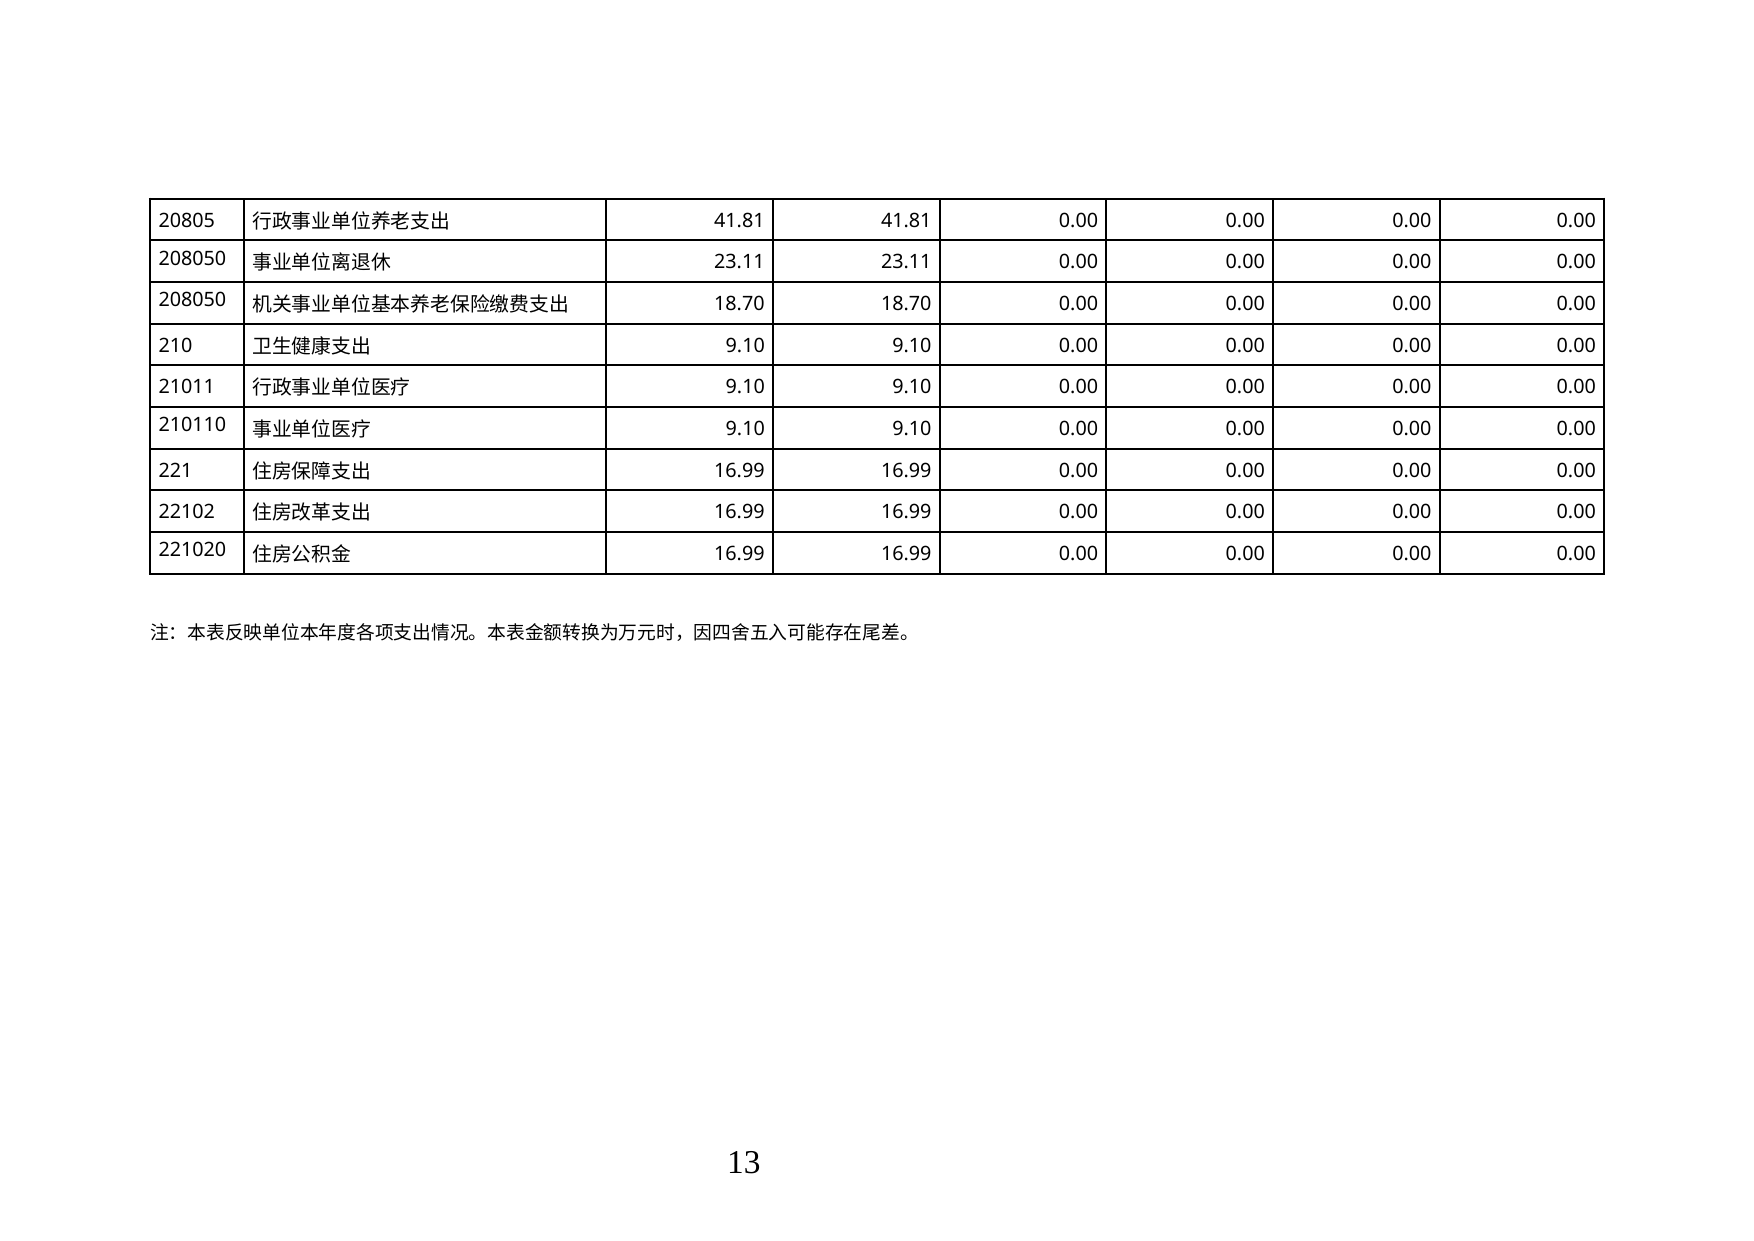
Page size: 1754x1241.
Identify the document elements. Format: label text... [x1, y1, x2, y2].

table_cell 41.81 [607, 200, 772, 239]
table_cell 0.00 [1441, 241, 1603, 281]
table_cell 0.00 [1107, 241, 1272, 281]
table_cell 0.00 [1274, 241, 1439, 281]
table_cell 0.00 [1107, 200, 1272, 239]
table_cell 2210201 [151, 533, 243, 573]
table_cell 16.99 [607, 450, 772, 489]
table_cell 9.10 [774, 366, 939, 406]
table_cell 0.00 [1441, 450, 1603, 489]
table_cell 2080505 [151, 283, 243, 323]
table_cell 住房保障支出 [245, 450, 605, 489]
table_cell 16.99 [607, 533, 772, 573]
table_cell 2080502 [151, 241, 243, 281]
table_cell 21011 [151, 366, 243, 406]
table_cell 16.99 [774, 450, 939, 489]
table_cell 20805 [151, 200, 243, 239]
table_cell 0.00 [1441, 200, 1603, 239]
table_cell 16.99 [774, 491, 939, 531]
table_cell 16.99 [607, 491, 772, 531]
table_cell 住房改革支出 [245, 491, 605, 531]
table_cell 2101102 [151, 408, 243, 448]
table_cell 0.00 [1441, 533, 1603, 573]
table_cell 0.00 [1274, 450, 1439, 489]
table_cell 0.00 [1107, 366, 1272, 406]
table_cell 0.00 [941, 408, 1105, 448]
table_cell 0.00 [1107, 408, 1272, 448]
table_cell 行政事业单位养老支出 [245, 200, 605, 239]
table_cell 18.70 [607, 283, 772, 323]
table_cell 0.00 [1107, 325, 1272, 364]
table_cell 0.00 [1441, 366, 1603, 406]
table_cell 0.00 [1274, 325, 1439, 364]
table_cell 18.70 [774, 283, 939, 323]
table_cell 221 [151, 450, 243, 489]
table_cell 23.11 [774, 241, 939, 281]
table_cell 0.00 [1274, 366, 1439, 406]
table_cell 0.00 [1107, 533, 1272, 573]
table_cell 机关事业单位基本养老保险缴费支出 [245, 283, 605, 323]
table_cell 9.10 [607, 408, 772, 448]
table_cell 0.00 [1107, 450, 1272, 489]
table_cell 事业单位离退休 [245, 241, 605, 281]
table_cell 卫生健康支出 [245, 325, 605, 364]
table_cell 16.99 [774, 533, 939, 573]
table_cell 0.00 [1441, 325, 1603, 364]
table_cell 0.00 [1107, 491, 1272, 531]
text 注：本表反映单位本年度各项支出情况。本表金额转换为万元时，因四舍五入可能存在尾差。 [150, 615, 1604, 648]
table_cell 9.10 [607, 325, 772, 364]
table_cell 0.00 [941, 491, 1105, 531]
table_cell 0.00 [941, 283, 1105, 323]
table_cell 事业单位医疗 [245, 408, 605, 448]
table_cell 0.00 [1274, 283, 1439, 323]
table_cell 9.10 [774, 408, 939, 448]
table_cell 23.11 [607, 241, 772, 281]
table_cell 0.00 [941, 241, 1105, 281]
table_cell 行政事业单位医疗 [245, 366, 605, 406]
table_cell 0.00 [941, 450, 1105, 489]
table_cell 0.00 [941, 366, 1105, 406]
table_cell 22102 [151, 491, 243, 531]
table_cell 0.00 [1441, 283, 1603, 323]
table_cell 0.00 [1274, 200, 1439, 239]
table_cell 0.00 [941, 200, 1105, 239]
table_cell 210 [151, 325, 243, 364]
table_cell 9.10 [607, 366, 772, 406]
table_cell 0.00 [1274, 533, 1439, 573]
table_cell 0.00 [941, 533, 1105, 573]
table_cell 0.00 [1441, 408, 1603, 448]
table_cell 9.10 [774, 325, 939, 364]
table_cell 0.00 [1274, 408, 1439, 448]
table_cell 住房公积金 [245, 533, 605, 573]
table_cell 0.00 [1107, 283, 1272, 323]
table_cell 0.00 [1274, 491, 1439, 531]
table_cell 41.81 [774, 200, 939, 239]
table_cell 0.00 [1441, 491, 1603, 531]
table_cell 0.00 [941, 325, 1105, 364]
